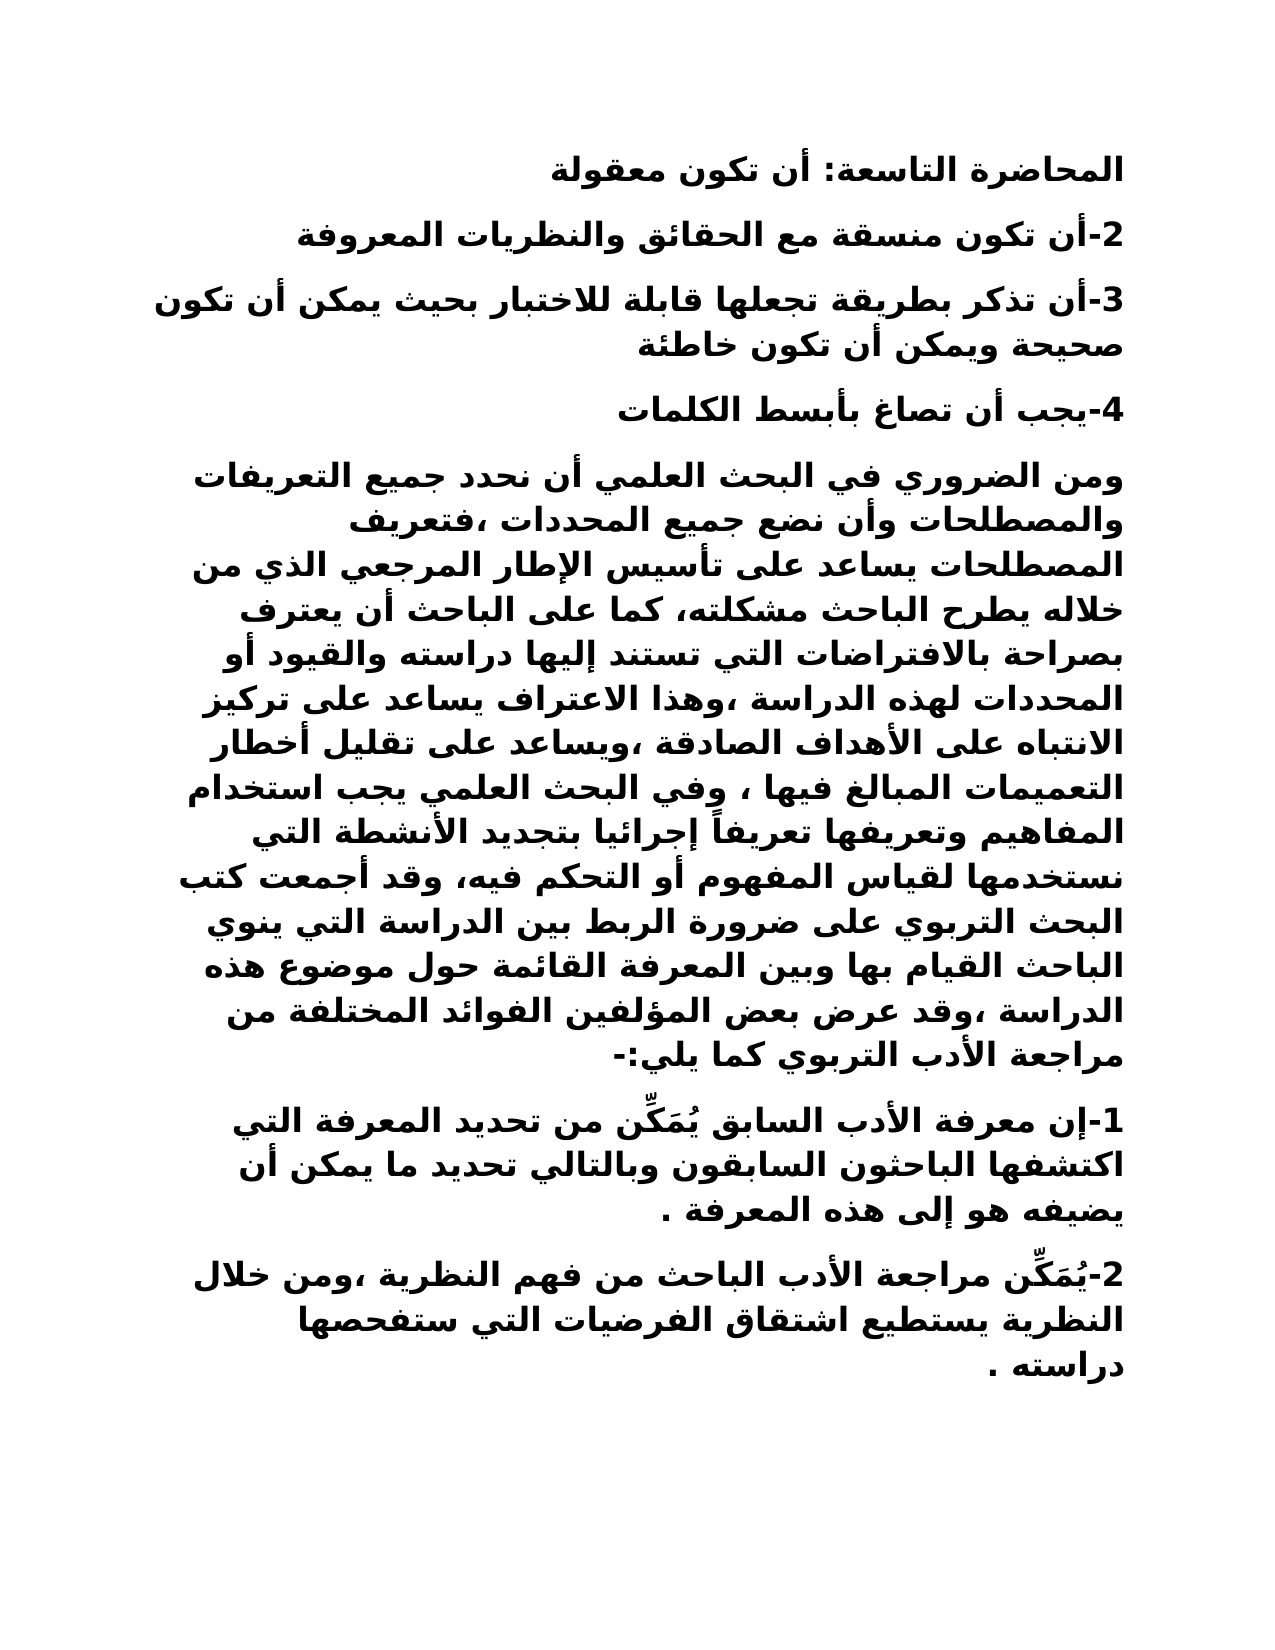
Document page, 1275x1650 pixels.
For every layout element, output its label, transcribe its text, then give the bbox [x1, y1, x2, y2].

text 2-يُمَكِّن مراجعة الأدب الباحث من فهم النظرية ،ومن خلال النظرية يستطيع اشتقاق الفرضيات التي ستفحصها دراسته . [150, 1256, 1125, 1384]
text ومن الضروري في البحث العلمي أن نحدد جميع التعريفات والمصطلحات وأن نضع جميع المحددات ،فتعريف المصطلحات يساعد على تأسيس الإطار المرجعي الذي من خلاله يطرح الباحث مشكلته، كما على الباحث أن يعترف بصراحة بالافتراضات التي تستند إليها دراسته والقيود أو المحددات لهذه الدراسة ،وهذا الاعتراف يساعد على تركيز الانتباه على الأهداف الصادقة ،ويساعد على تقليل أخطار التعميمات المبالغ فيها ، وفي البحث العلمي يجب استخدام المفاهيم وتعريفها تعريفاً إجرائيا بتجديد الأنشطة التي نستخدمها لقياس المفهوم أو التحكم فيه، وقد أجمعت كتب البحث التربوي على ضرورة الربط بين الدراسة التي ينوي الباحث القيام بها وبين المعرفة القائمة حول موضوع هذه الدراسة ،وقد عرض بعض المؤلفين الفوائد المختلفة من مراجعة الأدب التربوي كما يلي:- [150, 456, 1125, 1075]
text المحاضرة التاسعة: أن تكون معقولة [150, 150, 1125, 189]
text 4-يجب أن تصاغ بأبسط الكلمات [150, 391, 1125, 430]
text 2-أن تكون منسقة مع الحقائق والنظريات المعروفة [150, 215, 1125, 254]
text 1-إن معرفة الأدب السابق يُمَكِّن من تحديد المعرفة التي اكتشفها الباحثون السابقون وبالتالي تحديد ما يمكن أن يضيفه هو إلى هذه المعرفة . [150, 1101, 1125, 1229]
text 3-أن تذكر بطريقة تجعلها قابلة للاختبار بحيث يمكن أن تكون صحيحة ويمكن أن تكون خاطئة [150, 281, 1125, 364]
